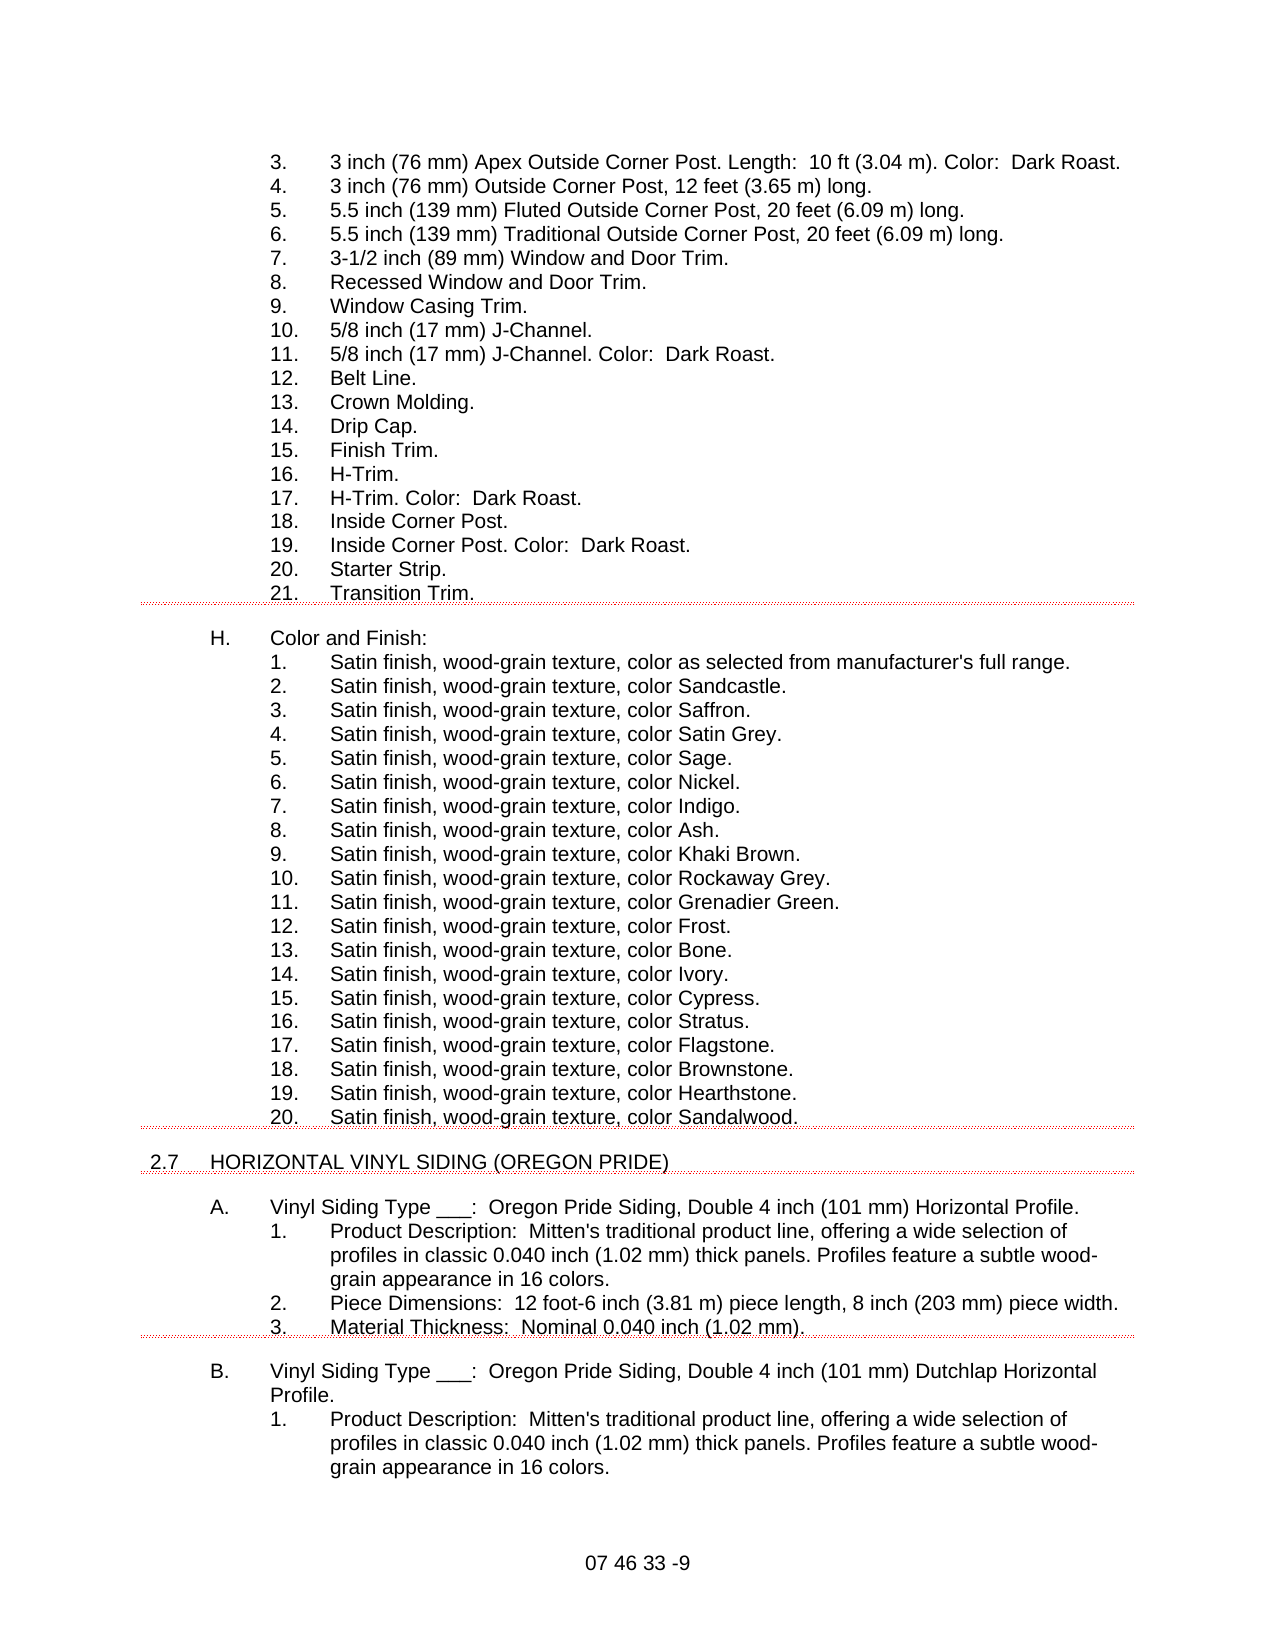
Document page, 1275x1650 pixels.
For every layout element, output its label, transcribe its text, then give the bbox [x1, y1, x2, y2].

list Inside Corner Post. Color: Dark Roast. [270, 533, 1125, 557]
list Satin finish, wood-grain texture, color Sandcastle. [270, 674, 1125, 698]
list Satin finish, wood-grain texture, color Rockaway Grey. [270, 866, 1125, 889]
list Finish Trim. [270, 437, 1125, 461]
list Satin finish, wood-grain texture, color Ivory. [270, 961, 1125, 985]
list Window Casing Trim. [270, 294, 1125, 318]
list Satin finish, wood-grain texture, color as selected from manufacturer's full range. [270, 650, 1125, 674]
list Drip Cap. [270, 413, 1125, 437]
list Satin finish, wood-grain texture, color Satin Grey. [270, 722, 1125, 746]
list Color and Finish: [210, 626, 1125, 650]
list Satin finish, wood-grain texture, color Hearthstone. [270, 1081, 1125, 1105]
list 5.5 inch (139 mm) Traditional Outside Corner Post, 20 feet (6.09 m) long. [270, 222, 1125, 246]
list H-Trim. [270, 461, 1125, 485]
list 3-1/2 inch (89 mm) Window and Door Trim. [270, 246, 1125, 270]
list Recessed Window and Door Trim. [270, 270, 1125, 294]
list Satin finish, wood-grain texture, color Frost. [270, 913, 1125, 937]
list 3 inch (76 mm) Outside Corner Post, 12 feet (3.65 m) long. [270, 174, 1125, 198]
list Satin finish, wood-grain texture, color Saffron. [270, 698, 1125, 722]
list Starter Strip. [270, 557, 1125, 581]
list Satin finish, wood-grain texture, color Sandalwood. [270, 1105, 1125, 1129]
list 5/8 inch (17 mm) J-Channel. Color: Dark Roast. [270, 342, 1125, 366]
list HORIZONTAL VINYL SIDING (OREGON PRIDE) [150, 1150, 1125, 1174]
list Satin finish, wood-grain texture, color Flagstone. [270, 1033, 1125, 1057]
list Inside Corner Post. [270, 509, 1125, 533]
list Satin finish, wood-grain texture, color Cypress. [270, 985, 1125, 1009]
list Satin finish, wood-grain texture, color Nickel. [270, 770, 1125, 794]
list 5/8 inch (17 mm) J-Channel. [270, 318, 1125, 342]
list Material Thickness: Nominal 0.040 inch (1.02 mm). [270, 1314, 1125, 1338]
list Transition Trim. [270, 581, 1125, 605]
list Satin finish, wood-grain texture, color Khaki Brown. [270, 842, 1125, 866]
list Satin finish, wood-grain texture, color Stratus. [270, 1009, 1125, 1033]
list Satin finish, wood-grain texture, color Bone. [270, 937, 1125, 961]
list Satin finish, wood-grain texture, color Ash. [270, 818, 1125, 842]
list 3 inch (76 mm) Apex Outside Corner Post. Length: 10 ft (3.04 m). Color: Dark Roast. [270, 150, 1125, 174]
list Piece Dimensions: 12 foot-6 inch (3.81 m) piece length, 8 inch (203 mm) piece width. [270, 1291, 1125, 1314]
list Vinyl Siding Type ___: Oregon Pride Siding, Double 4 inch (101 mm) Horizontal Profile. [210, 1195, 1125, 1219]
list H-Trim. Color: Dark Roast. [270, 485, 1125, 509]
list Satin finish, wood-grain texture, color Brownstone. [270, 1057, 1125, 1081]
list Belt Line. [270, 366, 1125, 389]
list Satin finish, wood-grain texture, color Indigo. [270, 794, 1125, 818]
list Crown Molding. [270, 389, 1125, 413]
list Satin finish, wood-grain texture, color Sage. [270, 746, 1125, 770]
list Satin finish, wood-grain texture, color Grenadier Green. [270, 889, 1125, 913]
list Vinyl Siding Type ___: Oregon Pride Siding, Double 4 inch (101 mm) Dutchlap Horizontal Profile. [210, 1359, 1125, 1407]
list 5.5 inch (139 mm) Fluted Outside Corner Post, 20 feet (6.09 m) long. [270, 198, 1125, 222]
